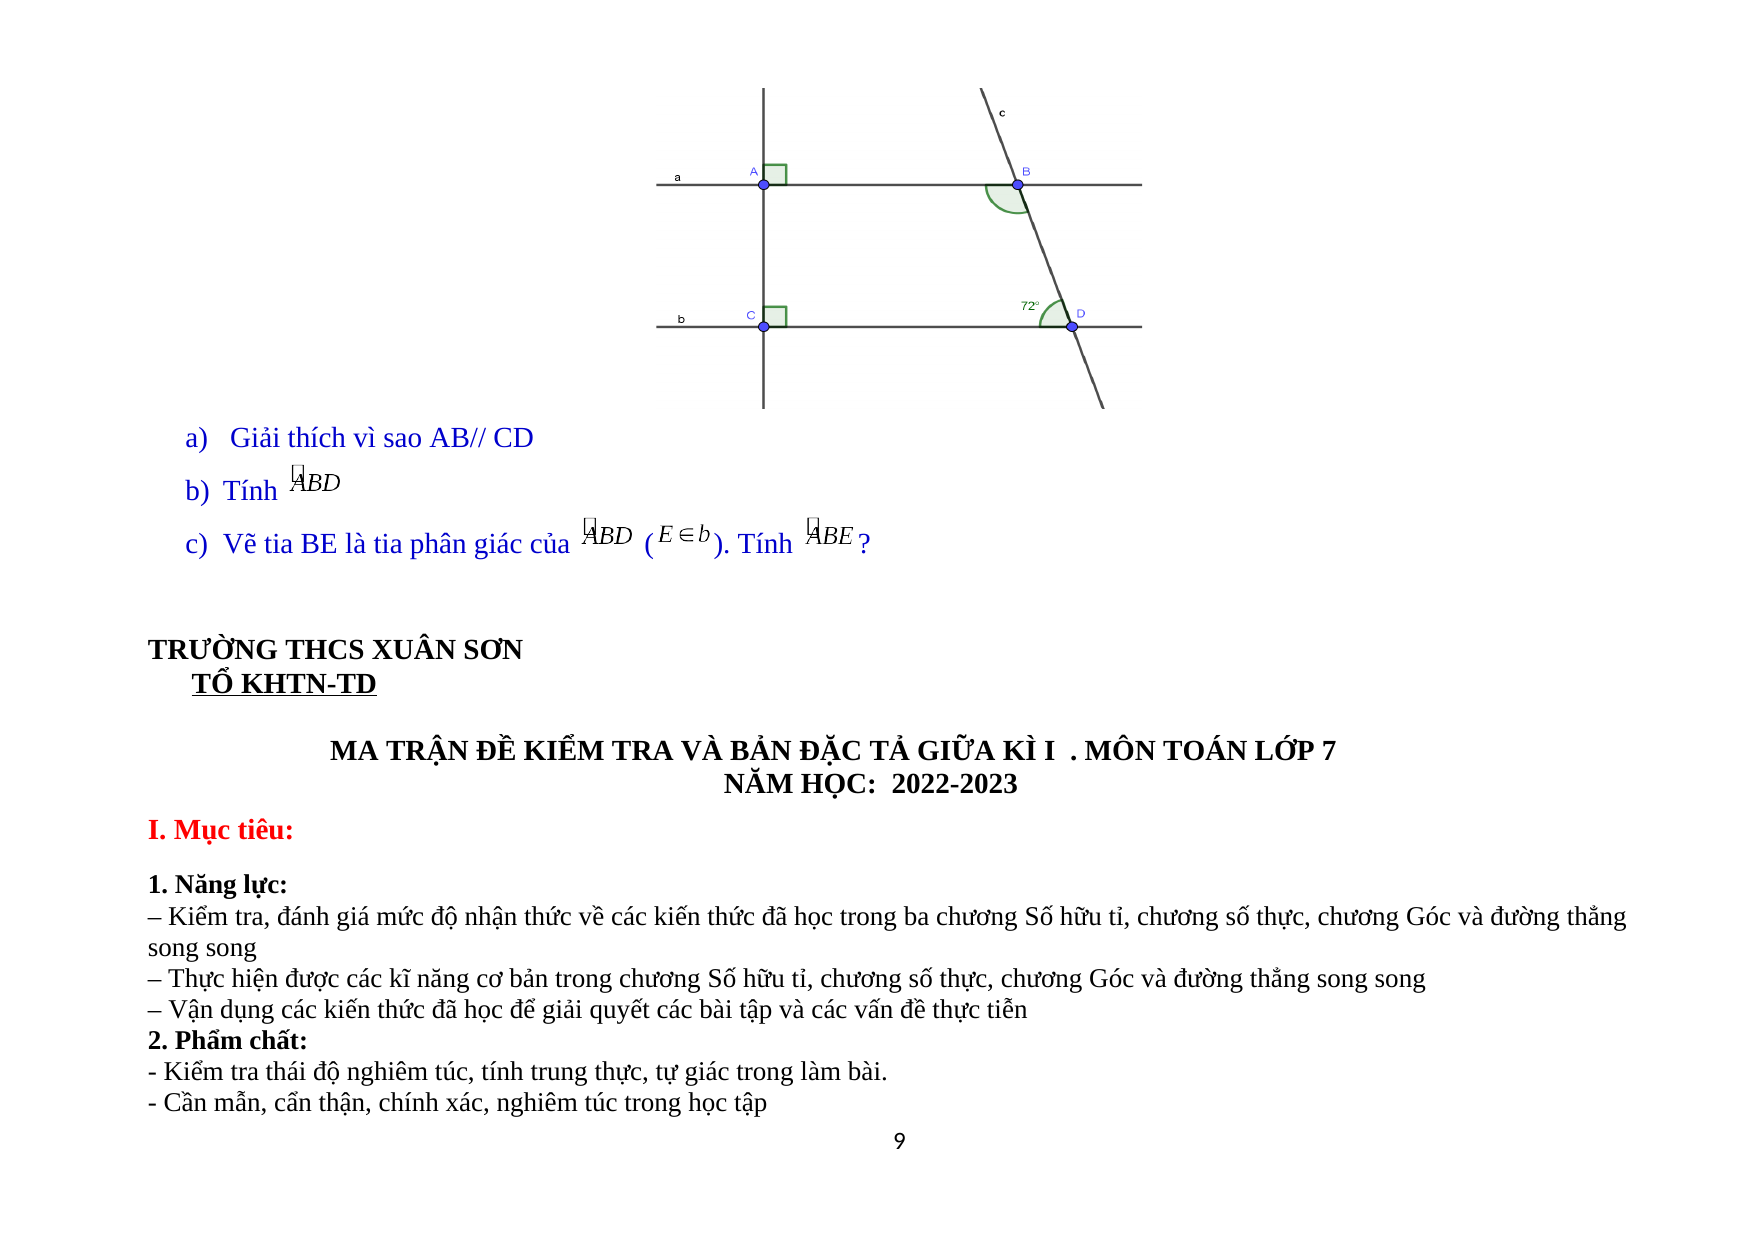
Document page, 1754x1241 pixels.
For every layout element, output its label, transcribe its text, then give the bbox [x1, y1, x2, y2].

list Vẽ tia BE là tia phân giác của (). Tính ? [185, 512, 1651, 560]
list Tính [185, 458, 1651, 507]
text - Cần mẫn, cẩn thận, chính xác, nghiêm túc trong học tập [148, 1086, 1651, 1118]
text – Vận dụng các kiến thức đã học để giải quyết các bài tập và các vấn đề thực tiễn [148, 993, 1651, 1024]
text TRƯỜNG THCS XUÂN SƠN [148, 632, 1651, 666]
picture [656, 88, 1143, 409]
text I. Mục tiêu: [148, 812, 1651, 846]
text MA TRẬN ĐỀ KIỂM TRA VÀ BẢN ĐẶC TẢ GIỮA KÌ I . MÔN TOÁN LỚP 7 [148, 733, 1651, 766]
text TỔ KHTN-TD [148, 666, 1651, 699]
text – Thực hiện được các kĩ năng cơ bản trong chương Số hữu tỉ, chương số thực, chương Góc và đường thẳng song song [148, 962, 1651, 993]
text NĂM HỌC: 2022-2023 [148, 766, 1651, 800]
text 2. Phẩm chất: [148, 1024, 1651, 1055]
list Giải thích vì sao AB// CD [185, 420, 1651, 453]
text – Kiểm tra, đánh giá mức độ nhận thức về các kiến thức đã học trong ba chương Số hữu tỉ, chương số thực, chương Góc và đường thẳng song song [148, 899, 1651, 962]
text 1. Năng lực: [148, 868, 1651, 899]
text - Kiểm tra thái độ nghiêm túc, tính trung thực, tự giác trong làm bài. [148, 1055, 1651, 1086]
